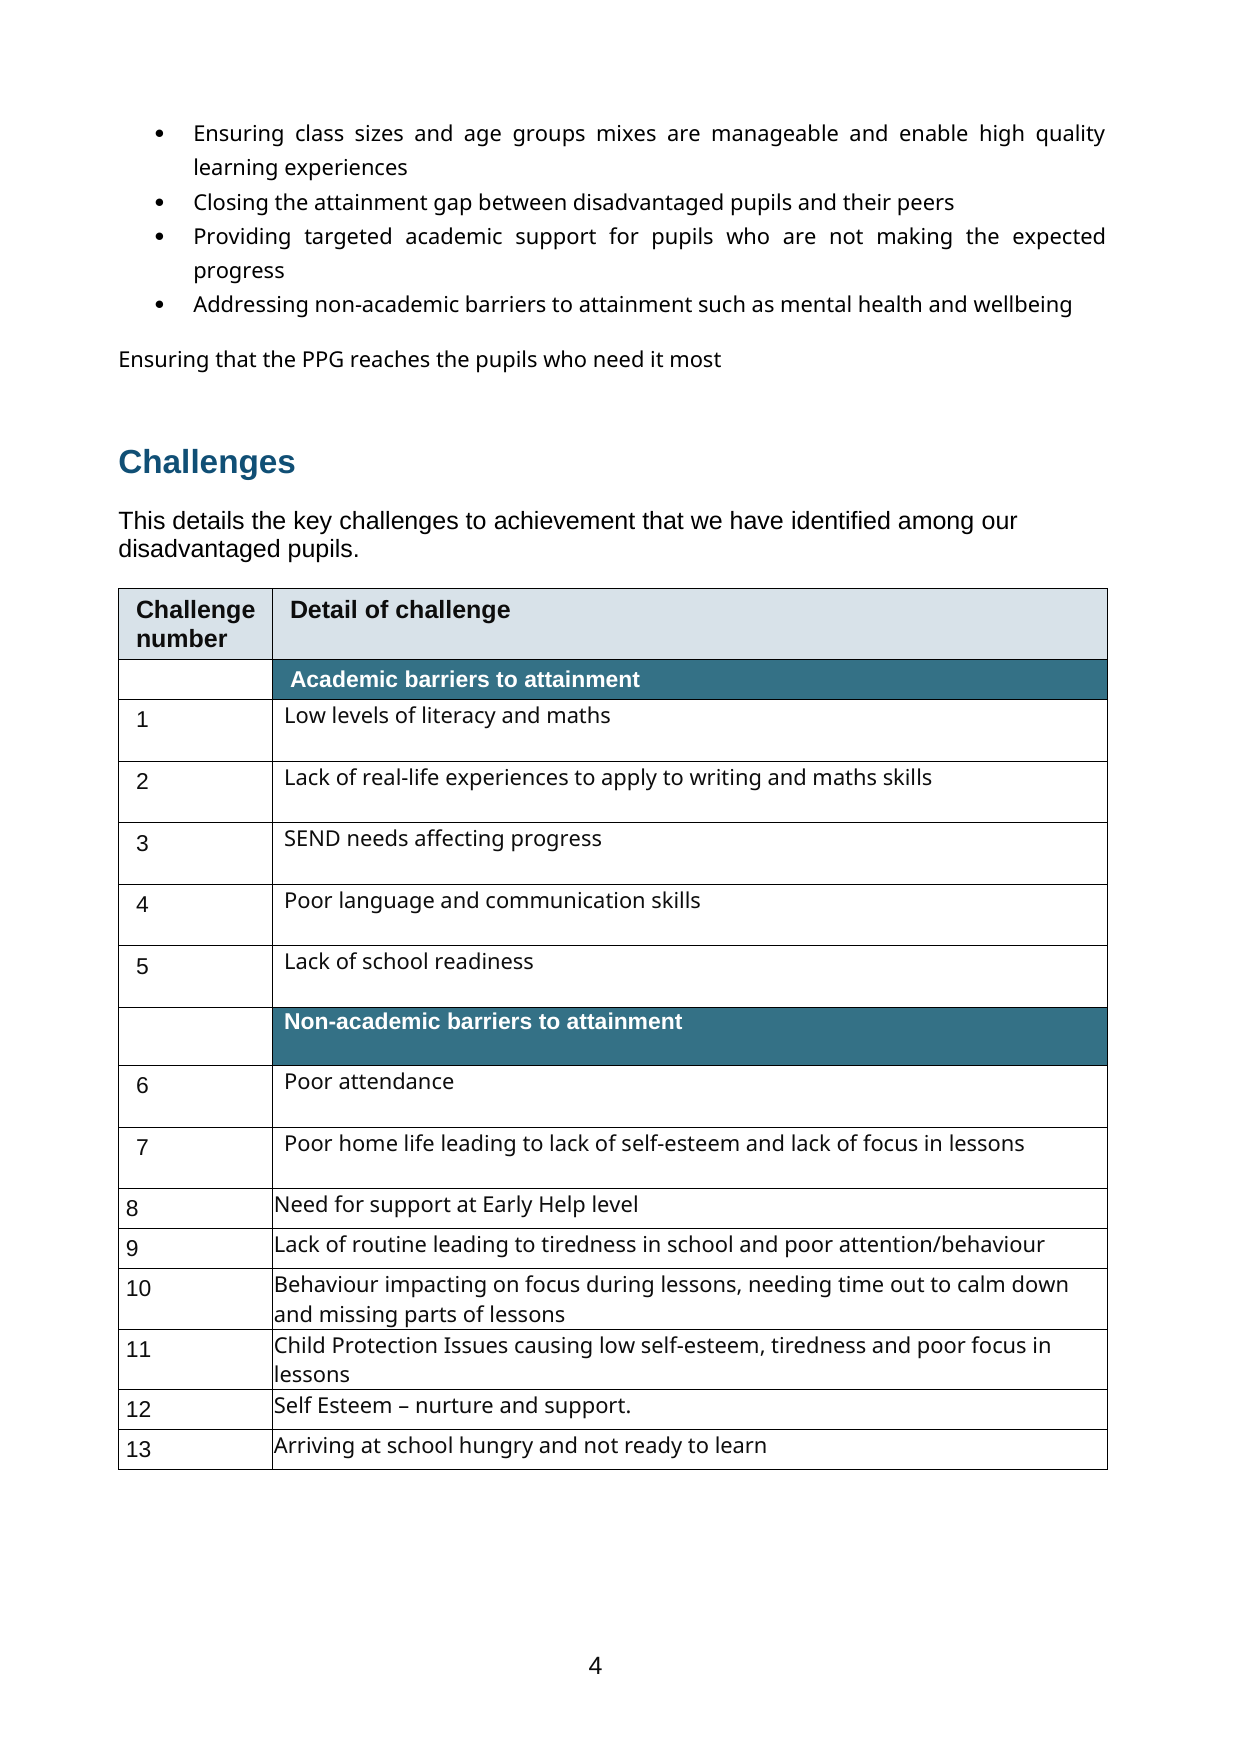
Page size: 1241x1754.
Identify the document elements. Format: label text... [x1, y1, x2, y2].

table_cell Poor home life leading to lack of self-esteem and lack of focus in lessons [273, 1128, 1107, 1188]
table_cell 4 [119, 885, 272, 945]
table_cell SEND needs affecting progress [273, 823, 1107, 884]
text Ensuring class sizes and age groups mixes are manageable and enable high quality learning experiences [156, 118, 1107, 182]
table_cell 1 [119, 700, 272, 761]
text Closing the attainment gap between disadvantaged pupils and their peers [156, 186, 1107, 216]
table_cell 13 [119, 1430, 272, 1469]
text Addressing non-academic barriers to attainment such as mental health and wellbeing [156, 289, 1107, 319]
table_cell [119, 660, 272, 699]
table_cell Academic barriers to attainment [273, 660, 1107, 699]
table_cell Non-academic barriers to attainment [273, 1008, 1107, 1065]
table_cell 9 [119, 1229, 272, 1268]
text Providing targeted academic support for pupils who are not making the expected progress [156, 221, 1107, 284]
text This details the key challenges to achievement that we have identified among our disadvantaged pupils. [118, 506, 1107, 563]
text Ensuring that the PPG reaches the pupils who need it most [118, 344, 1107, 374]
subtitle Challenges [118, 442, 1107, 481]
table_cell Lack of real-life experiences to apply to writing and maths skills [273, 762, 1107, 822]
table_cell Lack of school readiness [273, 946, 1107, 1007]
table_cell Poor attendance [273, 1066, 1107, 1127]
table_cell Poor language and communication skills [273, 885, 1107, 945]
table_header Detail of challenge [273, 589, 1107, 659]
table_cell 6 [119, 1066, 272, 1127]
table_cell Arriving at school hungry and not ready to learn [273, 1430, 1107, 1469]
table_cell Self Esteem – nurture and support. [273, 1390, 1107, 1429]
table_cell 10 [119, 1269, 272, 1328]
table_cell 2 [119, 762, 272, 822]
table_cell Child Protection Issues causing low self-esteem, tiredness and poor focus in lessons [273, 1330, 1107, 1389]
table_cell 7 [119, 1128, 272, 1188]
table_cell Behaviour impacting on focus during lessons, needing time out to calm down and missing parts of lessons [273, 1269, 1107, 1328]
table_cell Need for support at Early Help level [273, 1189, 1107, 1228]
table_cell Low levels of literacy and maths [273, 700, 1107, 761]
table_header Challenge number [119, 589, 272, 659]
table_cell 12 [119, 1390, 272, 1429]
table_cell 3 [119, 823, 272, 884]
table_cell 11 [119, 1330, 272, 1389]
table_cell [119, 1008, 272, 1065]
table_cell 8 [119, 1189, 272, 1228]
table_cell Lack of routine leading to tiredness in school and poor attention/behaviour [273, 1229, 1107, 1268]
table_cell 5 [119, 946, 272, 1007]
